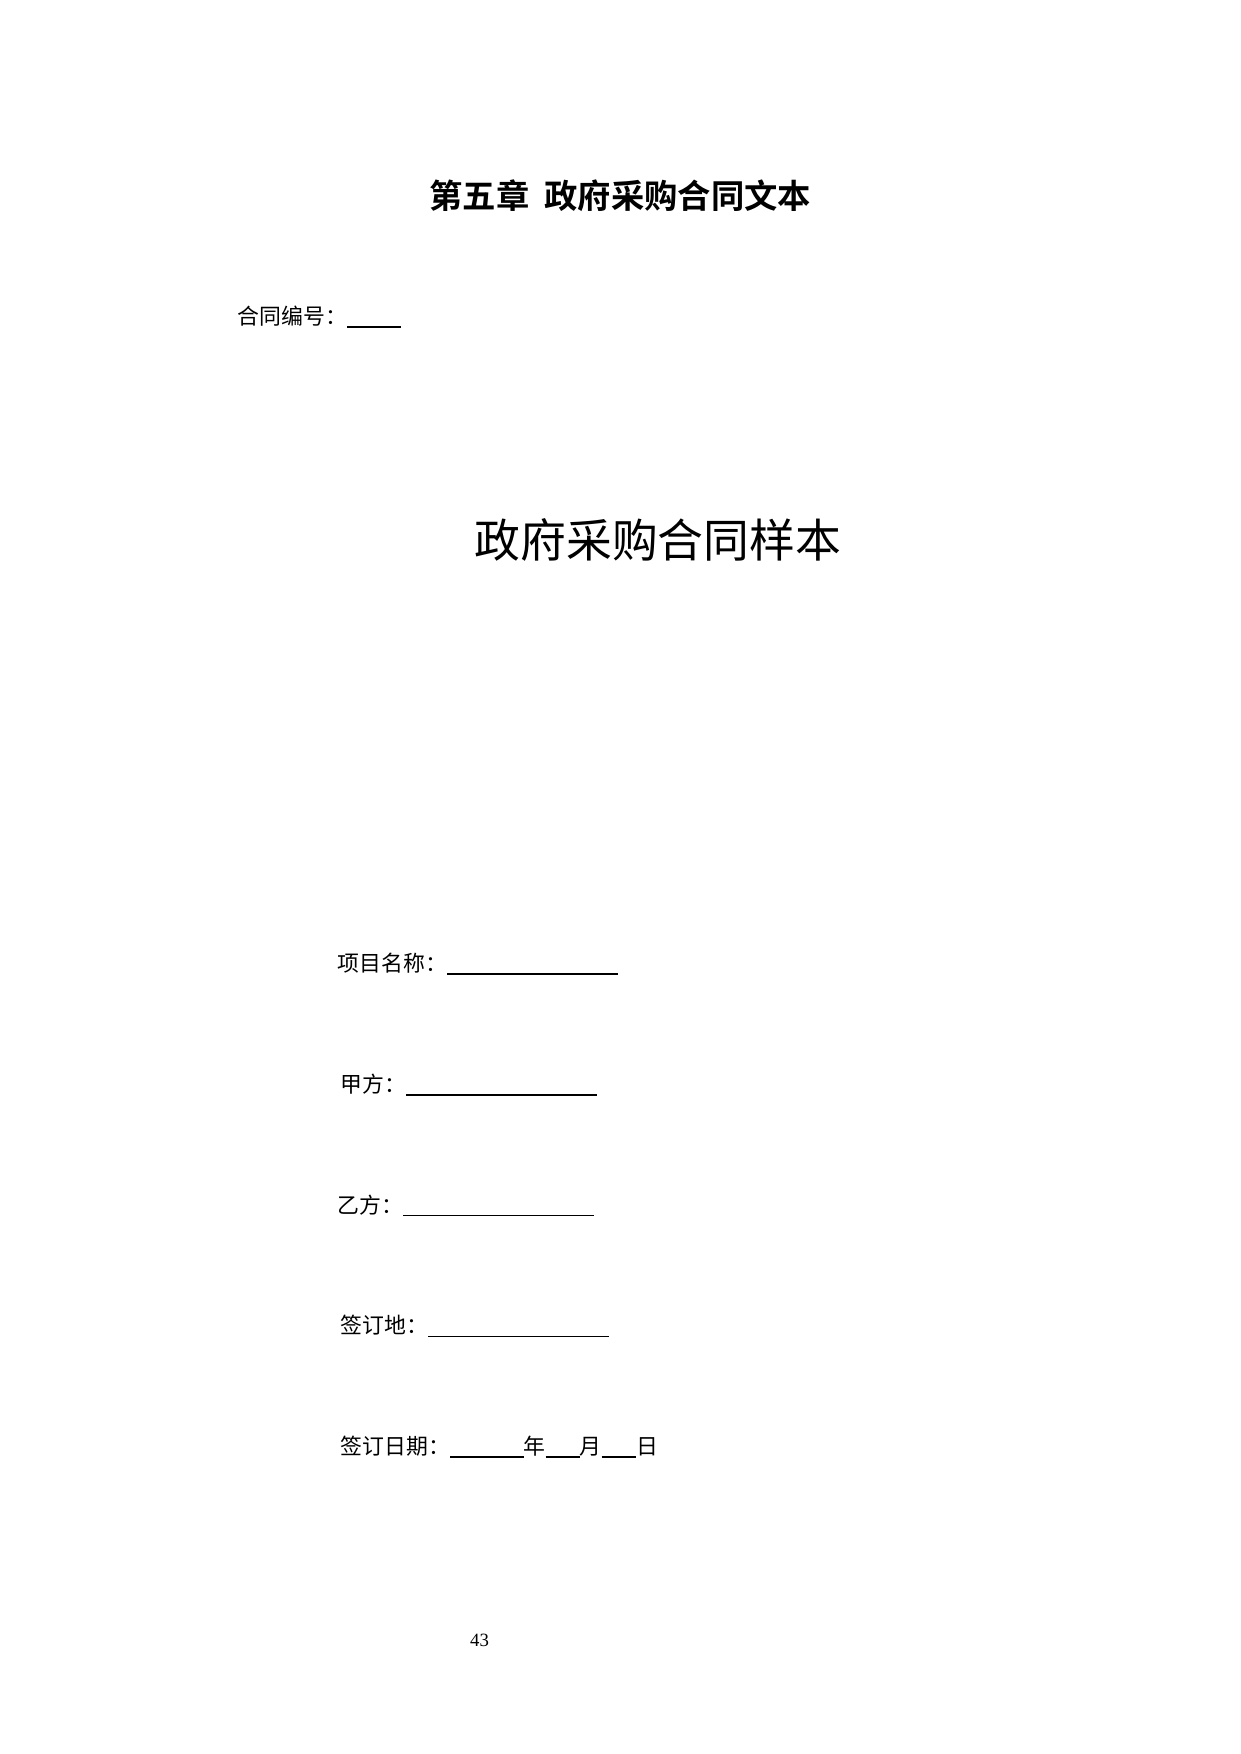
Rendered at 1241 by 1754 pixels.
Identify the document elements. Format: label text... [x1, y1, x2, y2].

text 甲方： [187, 1067, 1053, 1099]
text 签订地： [187, 1308, 1053, 1341]
text 乙方： [287, 1187, 1053, 1220]
text 政府采购合同样本 [187, 489, 1053, 586]
list 第五章 政府采购合同文本 [187, 162, 1053, 227]
text 合同编号： [187, 298, 1053, 331]
text 签订日期： 年 月 日 [187, 1429, 1053, 1461]
text 项目名称： [287, 946, 1053, 978]
